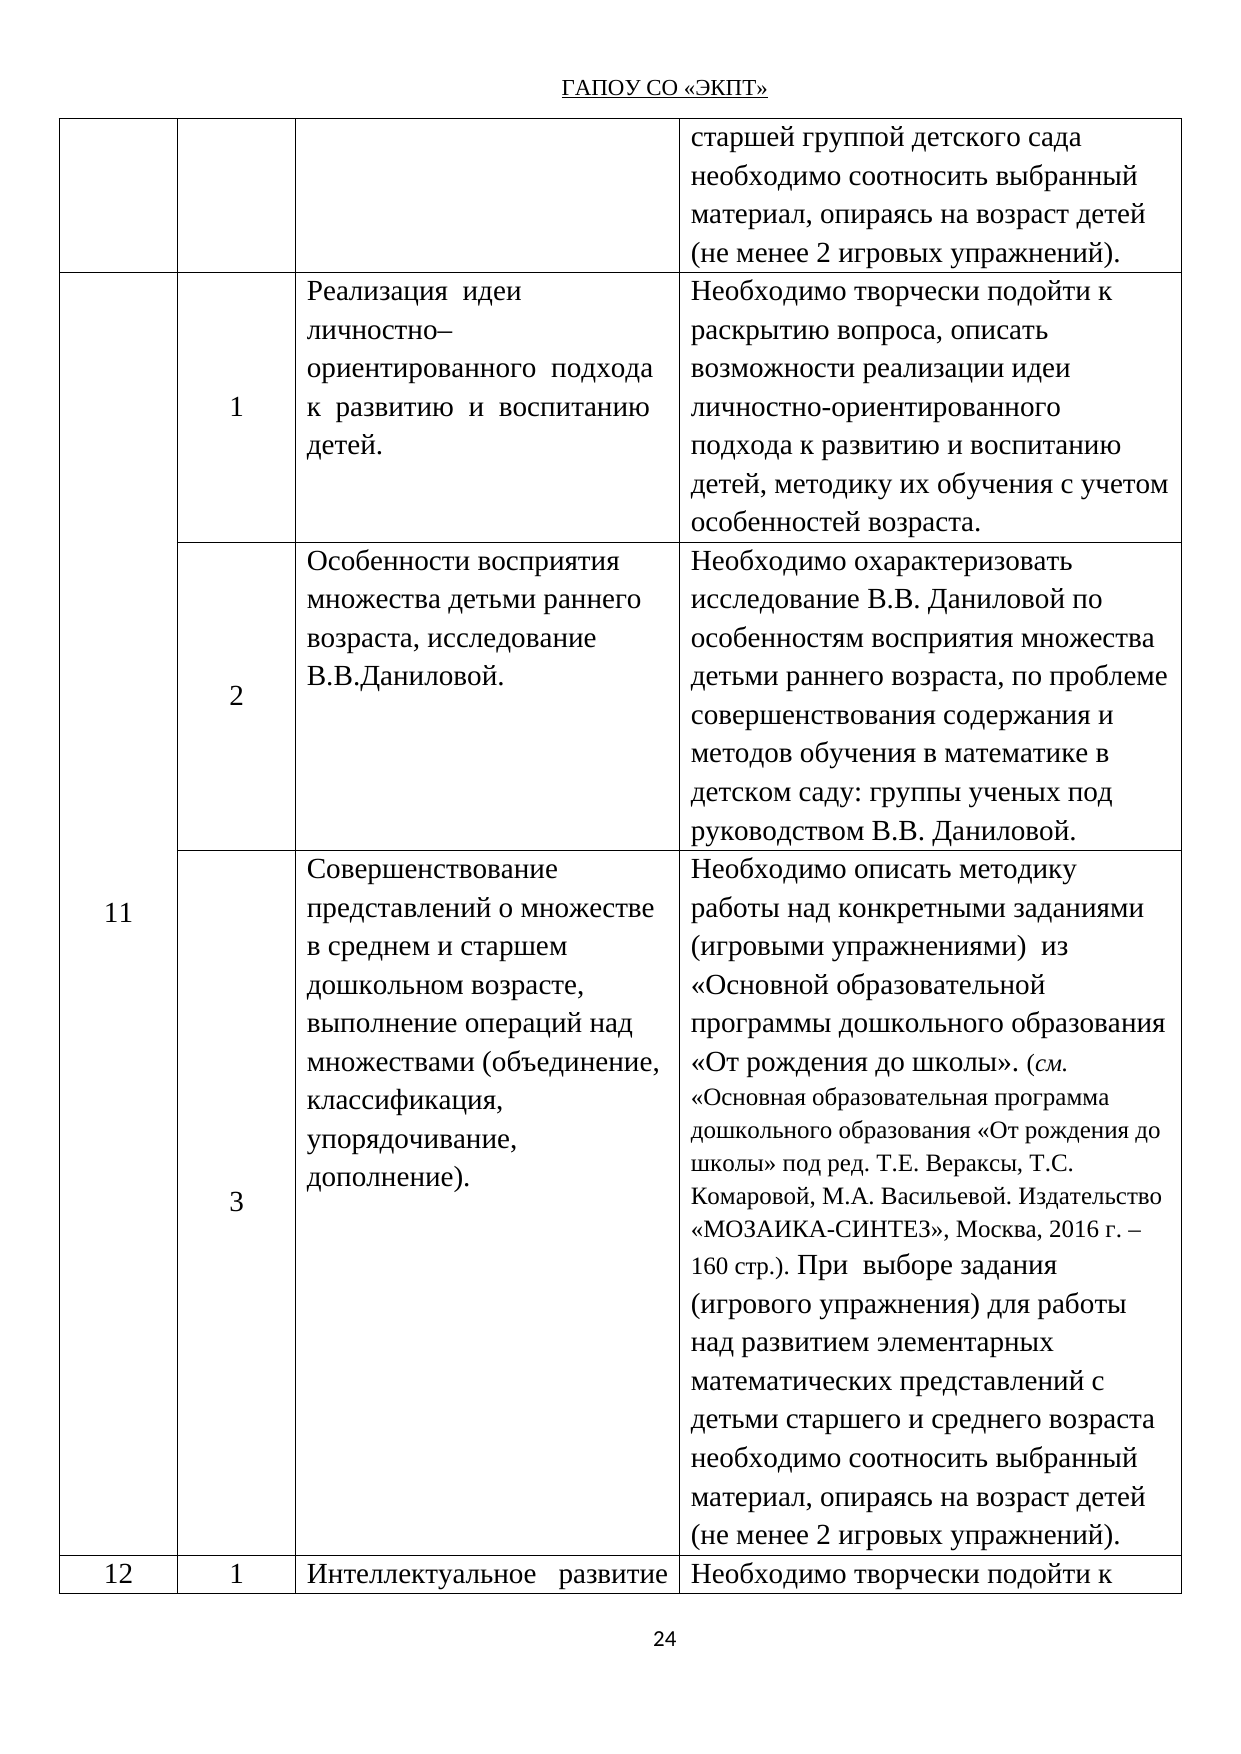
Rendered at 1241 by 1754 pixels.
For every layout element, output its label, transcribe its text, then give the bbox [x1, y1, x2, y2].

table_cell Особенности восприятия множества детьми раннего возраста, исследование В.В.Даниловой. [296, 543, 679, 850]
table_cell Совершенствование представлений о множестве в среднем и старшем дошкольном возрасте, выполнение операций над множествами (объединение, классификация, упорядочивание, дополнение). [296, 851, 679, 1555]
table_cell Реализация идеи личностно–ориентированного подхода к развитию и воспитанию детей. [296, 273, 679, 542]
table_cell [680, 1556, 1181, 1593]
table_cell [296, 119, 679, 272]
table_cell 1 [178, 1556, 295, 1593]
table_cell 2 [178, 543, 295, 850]
table_cell Необходимо охарактеризовать исследование В.В. Даниловой по особенностям восприятия множества детьми раннего возраста, по проблеме совершенствования содержания и методов обучения в математике в детском саду: группы ученых под руководством В.В. Даниловой. [680, 543, 1181, 850]
table_cell 1 [178, 273, 295, 542]
table_cell 3 [178, 851, 295, 1555]
table_cell 12 [60, 1556, 177, 1593]
table_cell Необходимо описать методику работы над конкретными заданиями (игровыми упражнениями) из «Основной образовательной программы дошкольного образования «От рождения до школы». (см. «Основная образовательная программа дошкольного образования «От рождения до школы» под ред. Т.Е. Вераксы, Т.С. Комаровой, М.А. Васильевой. Издательство «МОЗАИКА-СИНТЕЗ», Москва, 2016 г. – 160 стр.). При выборе задания (игрового упражнения) для работы над развитием элементарных математических представлений с детьми старшего и среднего возраста необходимо соотносить выбранный материал, опираясь на возраст детей (не менее 2 игровых упражнений). [680, 851, 1181, 1555]
table_cell Необходимо творчески подойти к раскрытию вопроса, описать возможности реализации идеи личностно-ориентированного подхода к развитию и воспитанию детей, методику их обучения с учетом особенностей возраста. [680, 273, 1181, 542]
table_cell 11 [60, 273, 177, 1555]
table_cell 3 [178, 119, 295, 272]
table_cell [296, 1556, 679, 1593]
